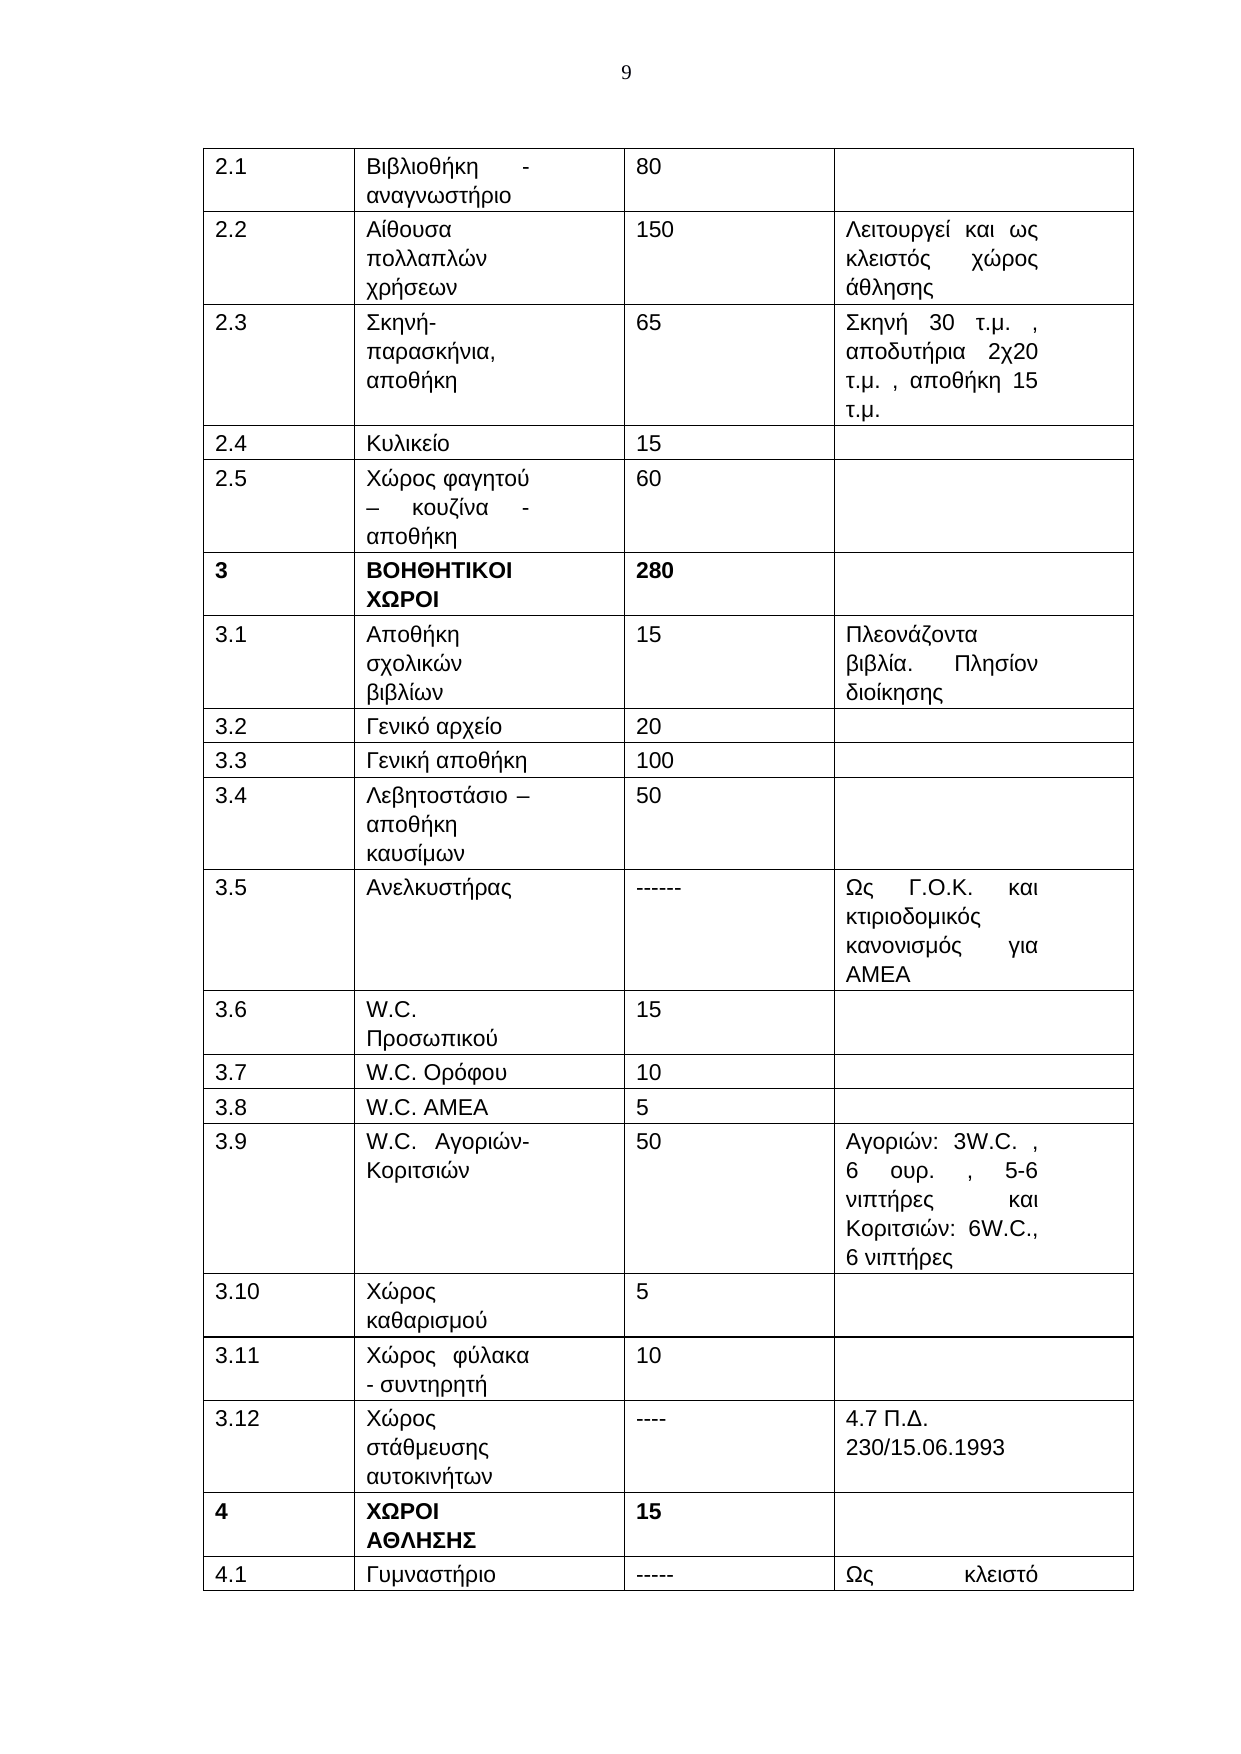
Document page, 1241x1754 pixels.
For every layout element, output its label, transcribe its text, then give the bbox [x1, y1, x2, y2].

table_cell Λεβητοστάσιο – αποθήκη καυσίμων [355, 778, 624, 869]
table_cell W.C. Προσωπικού [355, 991, 624, 1054]
table_cell 15 [625, 426, 834, 459]
table_cell 50 [625, 1124, 834, 1273]
table_cell [835, 460, 1133, 552]
table_cell 3.10 [204, 1274, 354, 1336]
table_cell 3.8 [204, 1089, 354, 1123]
table_cell ----- [625, 1557, 834, 1590]
table_cell Σκηνή-παρασκήνια, αποθήκη [355, 305, 624, 425]
table_cell 3.1 [204, 616, 354, 708]
table_cell 10 [625, 1338, 834, 1400]
table_cell [835, 553, 1133, 615]
table_cell 15 [625, 991, 834, 1054]
table_cell 2.2 [204, 212, 354, 303]
table_cell Λειτουργεί και ως κλειστός χώρος άθλησης [835, 212, 1133, 303]
table_cell Χώρος φαγητού – κουζίνα - αποθήκη [355, 460, 624, 552]
table_cell Χώρος φύλακα - συντηρητή [355, 1338, 624, 1400]
table_cell Σκηνή 30 τ.μ. , αποδυτήρια 2χ20 τ.μ. , αποθήκη 15 τ.μ. [835, 305, 1133, 425]
table_cell Αγοριών: 3W.C. , 6 ουρ. , 5-6 νιπτήρες και Κοριτσιών: 6W.C., 6 νιπτήρες [835, 1124, 1133, 1273]
table_cell [835, 1274, 1133, 1336]
table_cell Γενικό αρχείο [355, 709, 624, 742]
table_cell 3.9 [204, 1124, 354, 1273]
table_cell 280 [625, 553, 834, 615]
table_cell [835, 1493, 1133, 1556]
table_cell 5 [625, 1089, 834, 1123]
table_cell [835, 426, 1133, 459]
table_cell 80 [625, 149, 834, 211]
table_cell 4.1 [204, 1557, 354, 1590]
table_cell 3.6 [204, 991, 354, 1054]
table_cell [835, 778, 1133, 869]
table_cell [835, 1338, 1133, 1400]
table_cell 65 [625, 305, 834, 425]
table_cell 10 [625, 1055, 834, 1088]
table_cell Αίθουσα πολλαπλών χρήσεων [355, 212, 624, 303]
table_cell 3.11 [204, 1338, 354, 1400]
table_cell [835, 149, 1133, 211]
table_cell Ως Γ.Ο.Κ. και κτιριοδομικός κανονισμός για ΑΜΕΑ [835, 870, 1133, 990]
table_cell Βιβλιοθήκη - αναγνωστήριο [355, 149, 624, 211]
table_cell Γυμναστήριο [355, 1557, 624, 1590]
table_cell 2.3 [204, 305, 354, 425]
table_cell 2.5 [204, 460, 354, 552]
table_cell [835, 1557, 1133, 1590]
table_cell [835, 709, 1133, 742]
table_cell 2.4 [204, 426, 354, 459]
table_cell Αποθήκη σχολικών βιβλίων [355, 616, 624, 708]
table_cell [835, 1089, 1133, 1123]
table_cell Γενική αποθήκη [355, 743, 624, 777]
table_cell [835, 1055, 1133, 1088]
table_cell W.C. ΑΜΕΑ [355, 1089, 624, 1123]
table_cell 3.12 [204, 1401, 354, 1492]
table_cell 50 [625, 778, 834, 869]
table_cell 5 [625, 1274, 834, 1336]
table_cell ΒΟΗΘΗΤΙΚΟΙ ΧΩΡΟΙ [355, 553, 624, 615]
table_cell 3.7 [204, 1055, 354, 1088]
table_cell Χώρος στάθμευσης αυτοκινήτων [355, 1401, 624, 1492]
table_cell [835, 991, 1133, 1054]
table_cell 2.1 [204, 149, 354, 211]
table_cell 3.5 [204, 870, 354, 990]
table_cell 3.3 [204, 743, 354, 777]
table_cell ------ [625, 870, 834, 990]
table_cell ---- [625, 1401, 834, 1492]
table_cell 3.4 [204, 778, 354, 869]
table_cell [835, 743, 1133, 777]
table_cell 20 [625, 709, 834, 742]
table_cell 15 [625, 616, 834, 708]
table_cell 3 [204, 553, 354, 615]
table_cell ΧΩΡΟΙ ΑΘΛΗΣΗΣ [355, 1493, 624, 1556]
table_cell Ανελκυστήρας [355, 870, 624, 990]
table_cell 3.2 [204, 709, 354, 742]
table_cell 4 [204, 1493, 354, 1556]
table_cell 4.7 Π.Δ. 230/15.06.1993 [835, 1401, 1133, 1492]
table_cell Κυλικείο [355, 426, 624, 459]
table_cell Πλεονάζοντα βιβλία. Πλησίον διοίκησης [835, 616, 1133, 708]
table_cell 150 [625, 212, 834, 303]
table_cell 60 [625, 460, 834, 552]
table_cell Χώρος καθαρισμού [355, 1274, 624, 1336]
table_cell W.C. Ορόφου [355, 1055, 624, 1088]
table_cell 15 [625, 1493, 834, 1556]
table_cell W.C. Αγοριών-Κοριτσιών [355, 1124, 624, 1273]
table_cell 100 [625, 743, 834, 777]
